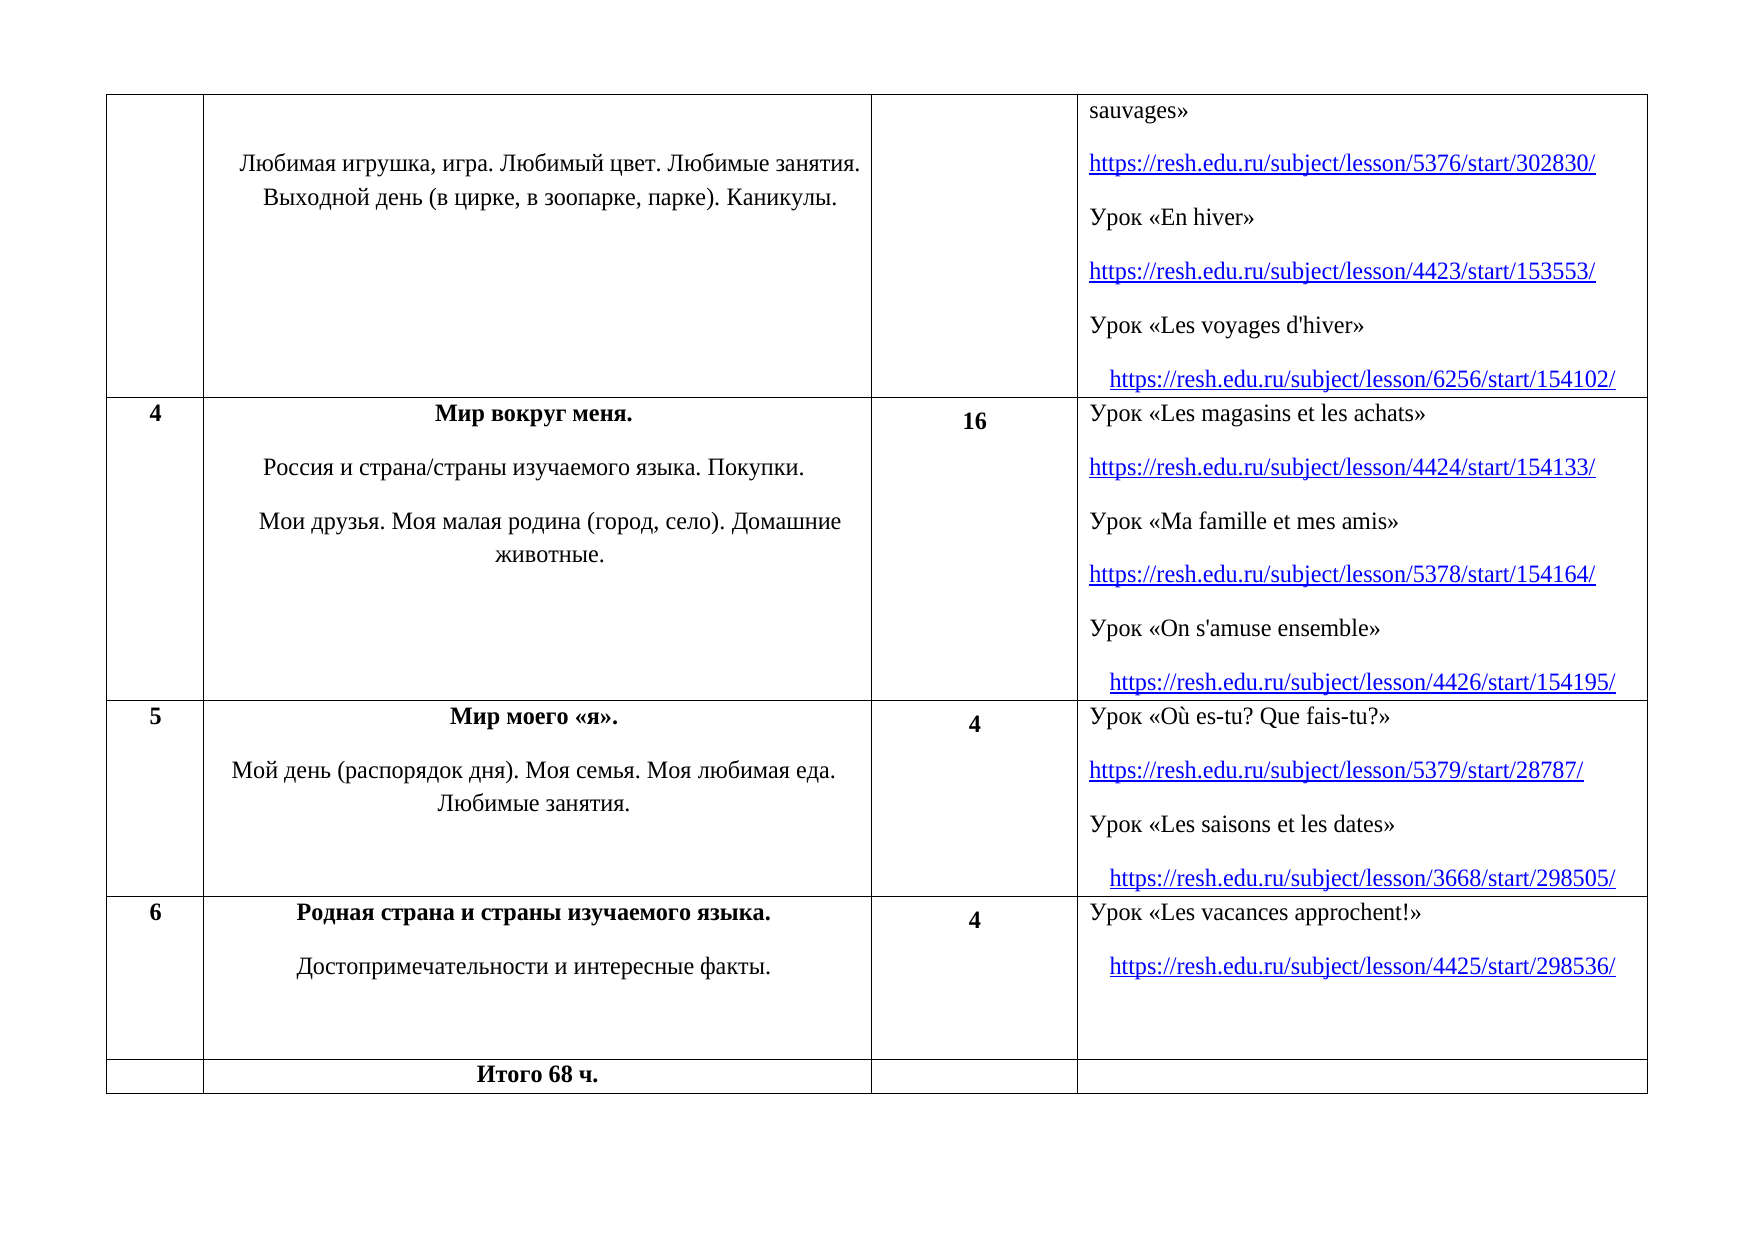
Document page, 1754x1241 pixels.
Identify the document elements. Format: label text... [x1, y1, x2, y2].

table_cell [1078, 1060, 1647, 1093]
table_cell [204, 95, 871, 397]
table_cell [872, 1060, 1077, 1093]
table_cell Урок «Les magasins et les achats» https://resh.edu.ru/subject/lesson/4424/start/154133/ Урок «Ma famille et mes amis» https://resh.edu.ru/subject/lesson/5378/start/154164/ Урок «On s'amuse ensemble» https://resh.edu.ru/subject/lesson/4426/start/154195/ [1078, 398, 1647, 700]
table_cell Мир моего «я». Мой день (распорядок дня). Моя семья. Моя любимая еда. Любимые занятия. [204, 701, 871, 896]
table_cell 8 [872, 95, 1077, 397]
table_cell Урок «Les vacances approchent!» https://resh.edu.ru/subject/lesson/4425/start/298536/ [1078, 897, 1647, 1058]
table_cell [1078, 95, 1647, 397]
table_cell 5 [107, 701, 203, 896]
table_cell 6 [107, 897, 203, 1058]
table_cell 4 [872, 701, 1077, 896]
table_cell 4 [872, 897, 1077, 1058]
table_cell [107, 1060, 203, 1093]
table_cell Родная страна и страны изучаемого языка. Достопримечательности и интересные факты. [204, 897, 871, 1058]
table_cell Мир вокруг меня. Россия и страна/страны изучаемого языка. Покупки. Мои друзья. Моя малая родина (город, село). Домашние животные. [204, 398, 871, 700]
table_cell Итого 68 ч. [204, 1060, 871, 1093]
table_cell 4 [107, 398, 203, 700]
table_cell Урок «Où es-tu? Que fais-tu?» https://resh.edu.ru/subject/lesson/5379/start/28787/ Урок «Les saisons et les dates» https://resh.edu.ru/subject/lesson/3668/start/298505/ [1078, 701, 1647, 896]
table_cell 16 [872, 398, 1077, 700]
table_cell 3 [107, 95, 203, 397]
